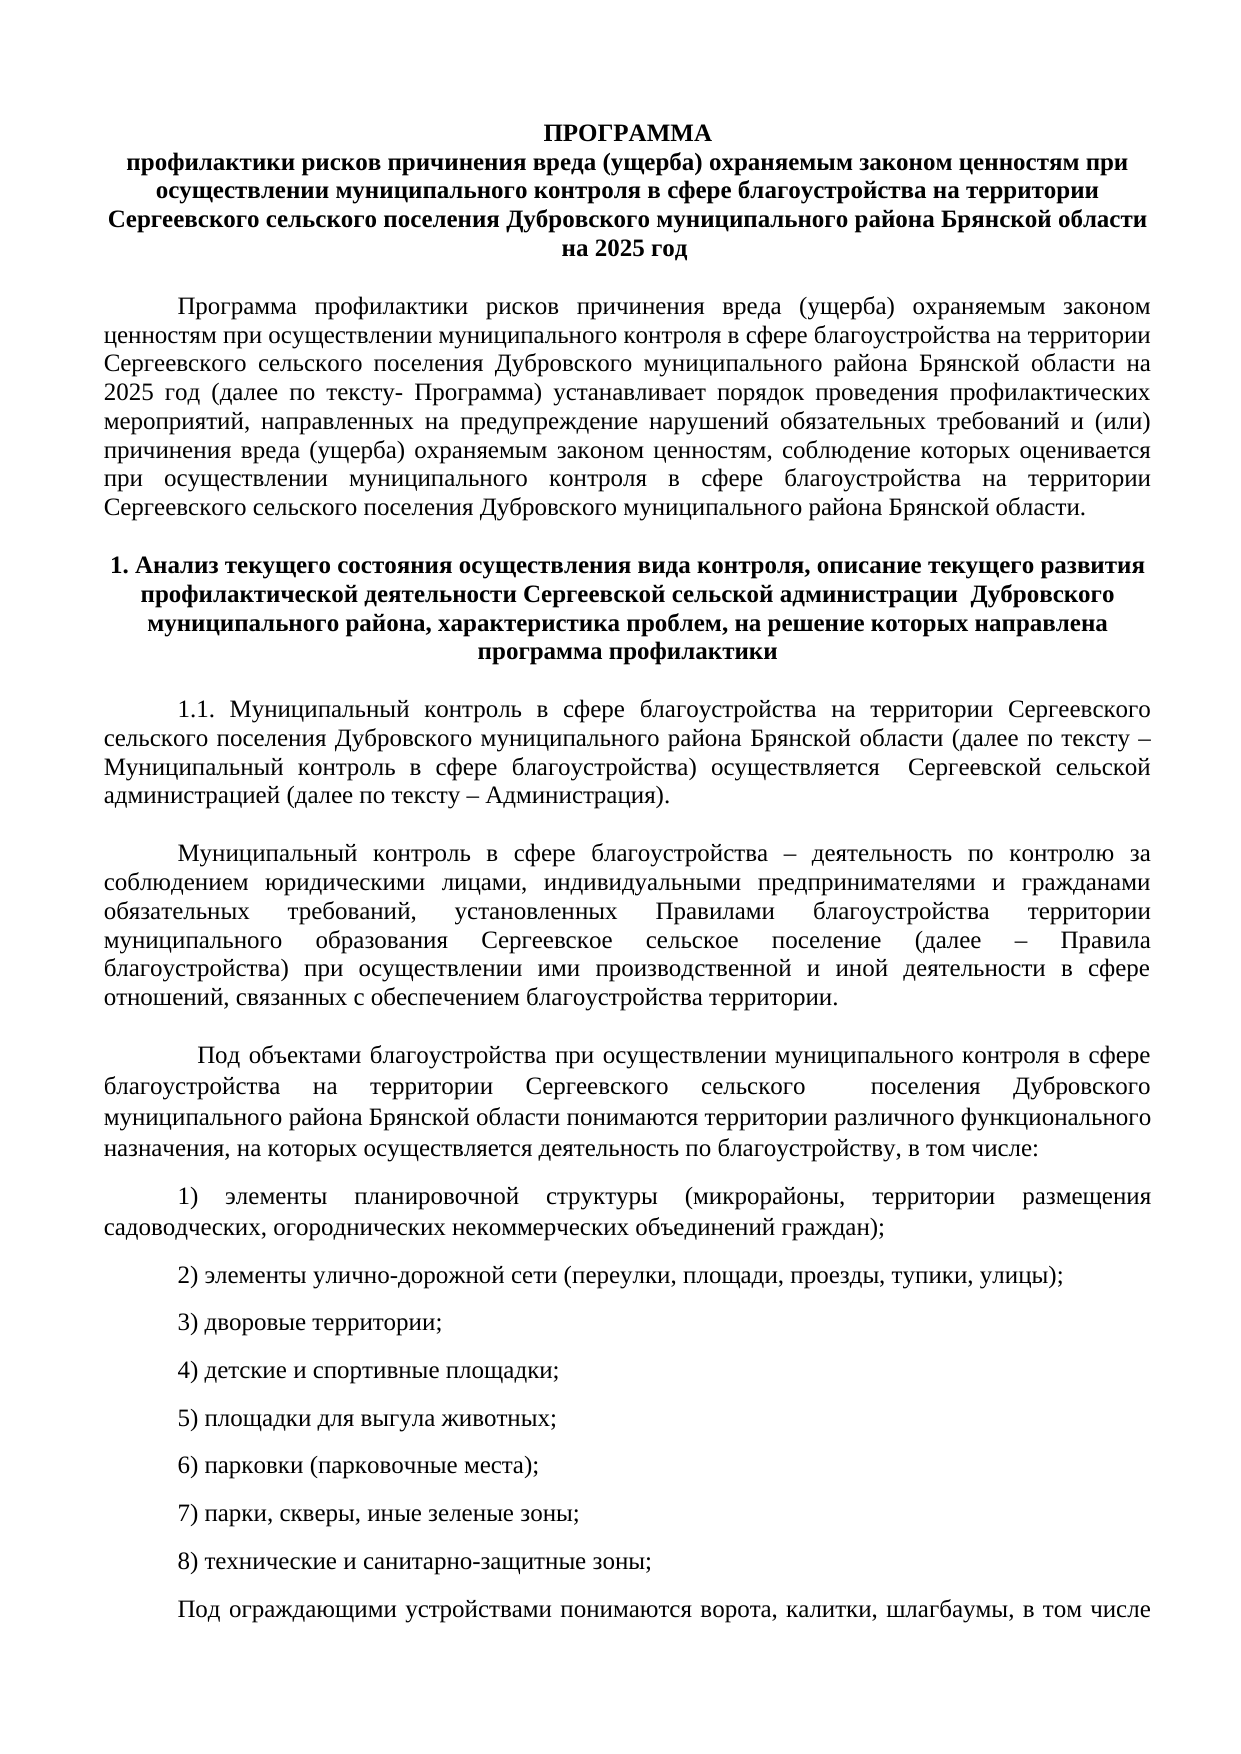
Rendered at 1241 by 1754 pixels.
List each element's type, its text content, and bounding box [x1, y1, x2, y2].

text 4) детские и спортивные площадки; [103, 1355, 1152, 1384]
text Программа профилактики рисков причинения вреда (ущерба) охраняемым законом ценностям при осуществлении муниципального контроля в сфере благоустройства на территории Сергеевского сельского поселения Дубровского муниципального района Брянской области на 2025 год (далее по тексту- Программа) устанавливает порядок проведения профилактических мероприятий, направленных на предупреждение нарушений обязательных требований и (или) причинения вреда (ущерба) охраняемым законом ценностям, соблюдение которых оценивается при осуществлении муниципального контроля в сфере благоустройства на территории Сергеевского сельского поселения Дубровского муниципального района Брянской области. [103, 291, 1152, 521]
text 3) дворовые территории; [103, 1307, 1152, 1336]
text 2) элементы улично-дорожной сети (переулки, площади, проезды, тупики, улицы); [103, 1260, 1152, 1288]
text 8) технические и санитарно-защитные зоны; [103, 1546, 1152, 1575]
text профилактики рисков причинения вреда (ущерба) охраняемым законом ценностям при осуществлении муниципального контроля в сфере благоустройства на территории Сергеевского сельского поселения Дубровского муниципального района Брянской области на 2025 год [103, 147, 1152, 262]
text ПРОГРАММА [103, 118, 1152, 147]
text Муниципальный контроль в сфере благоустройства – деятельность по контролю за соблюдением юридическими лицами, индивидуальными предпринимателями и гражданами обязательных требований, установленных Правилами благоустройства территории муниципального образования Сергеевское сельское поселение (далее – Правила благоустройства) при осуществлении ими производственной и иной деятельности в сфере отношений, связанных с обеспечением благоустройства территории. [103, 838, 1152, 1011]
text Под объектами благоустройства при осуществлении муниципального контроля в сфере благоустройства на территории Сергеевского сельского поселения Дубровского муниципального района Брянской области понимаются территории различного функционального назначения, на которых осуществляется деятельность по благоустройству, в том числе: [103, 1040, 1152, 1162]
text 7) парки, скверы, иные зеленые зоны; [103, 1498, 1152, 1527]
text 5) площадки для выгула животных; [103, 1403, 1152, 1432]
text 6) парковки (парковочные места); [103, 1451, 1152, 1479]
text 1) элементы планировочной структуры (микрорайоны, территории размещения садоводческих, огороднических некоммерческих объединений граждан); [103, 1181, 1152, 1241]
text 1.1. Муниципальный контроль в сфере благоустройства на территории Сергеевского сельского поселения Дубровского муниципального района Брянской области (далее по тексту – Муниципальный контроль в сфере благоустройства) осуществляется Сергеевской сельской администрацией (далее по тексту – Администрация). [103, 694, 1152, 809]
text 1. Анализ текущего состояния осуществления вида контроля, описание текущего развития профилактической деятельности Сергеевской сельской администрации Дубровского муниципального района, характеристика проблем, на решение которых направлена программа профилактики [103, 550, 1152, 665]
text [103, 1594, 1152, 1622]
